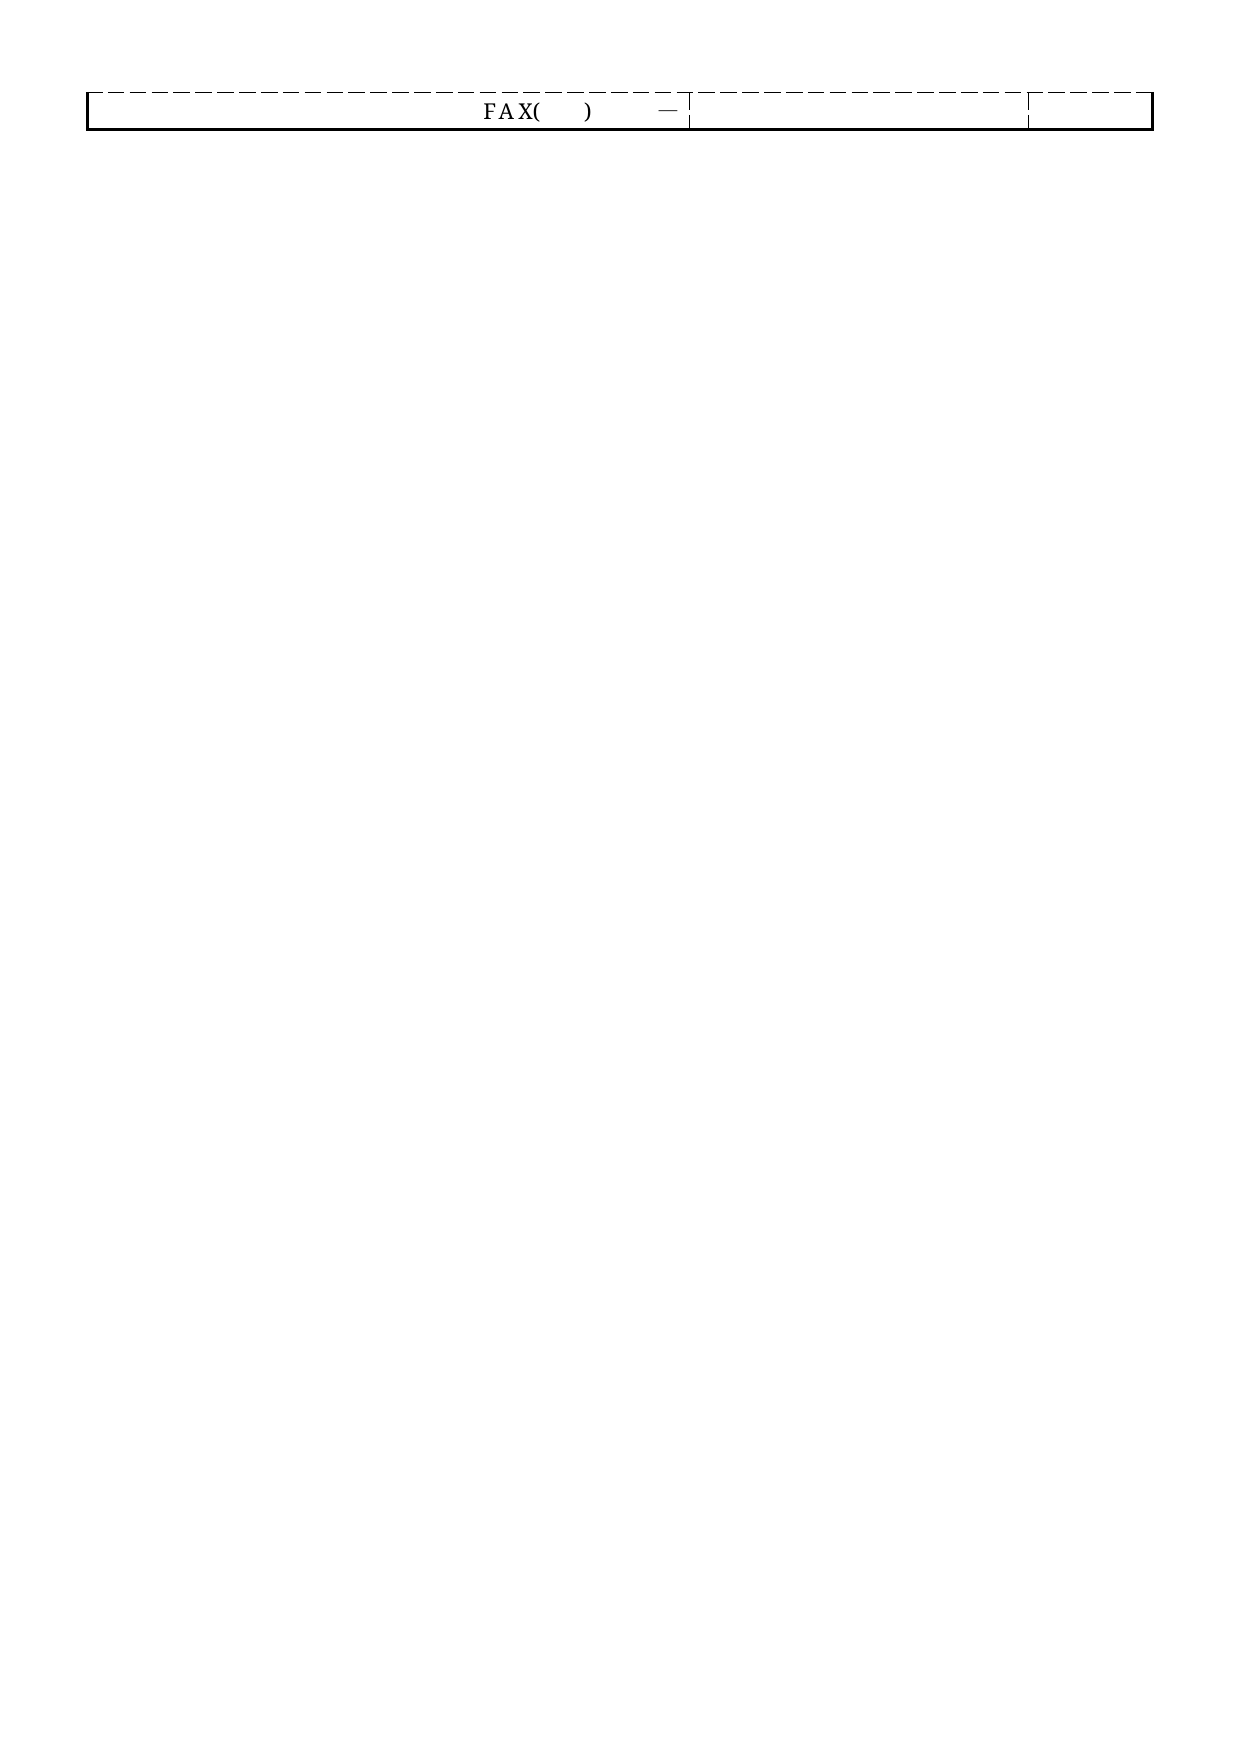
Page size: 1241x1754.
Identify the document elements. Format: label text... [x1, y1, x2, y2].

table_cell 〒 電話( ) ― FAX( ) ― [89, 92, 689, 128]
table_cell [1028, 92, 1151, 128]
table_cell [689, 92, 1028, 128]
